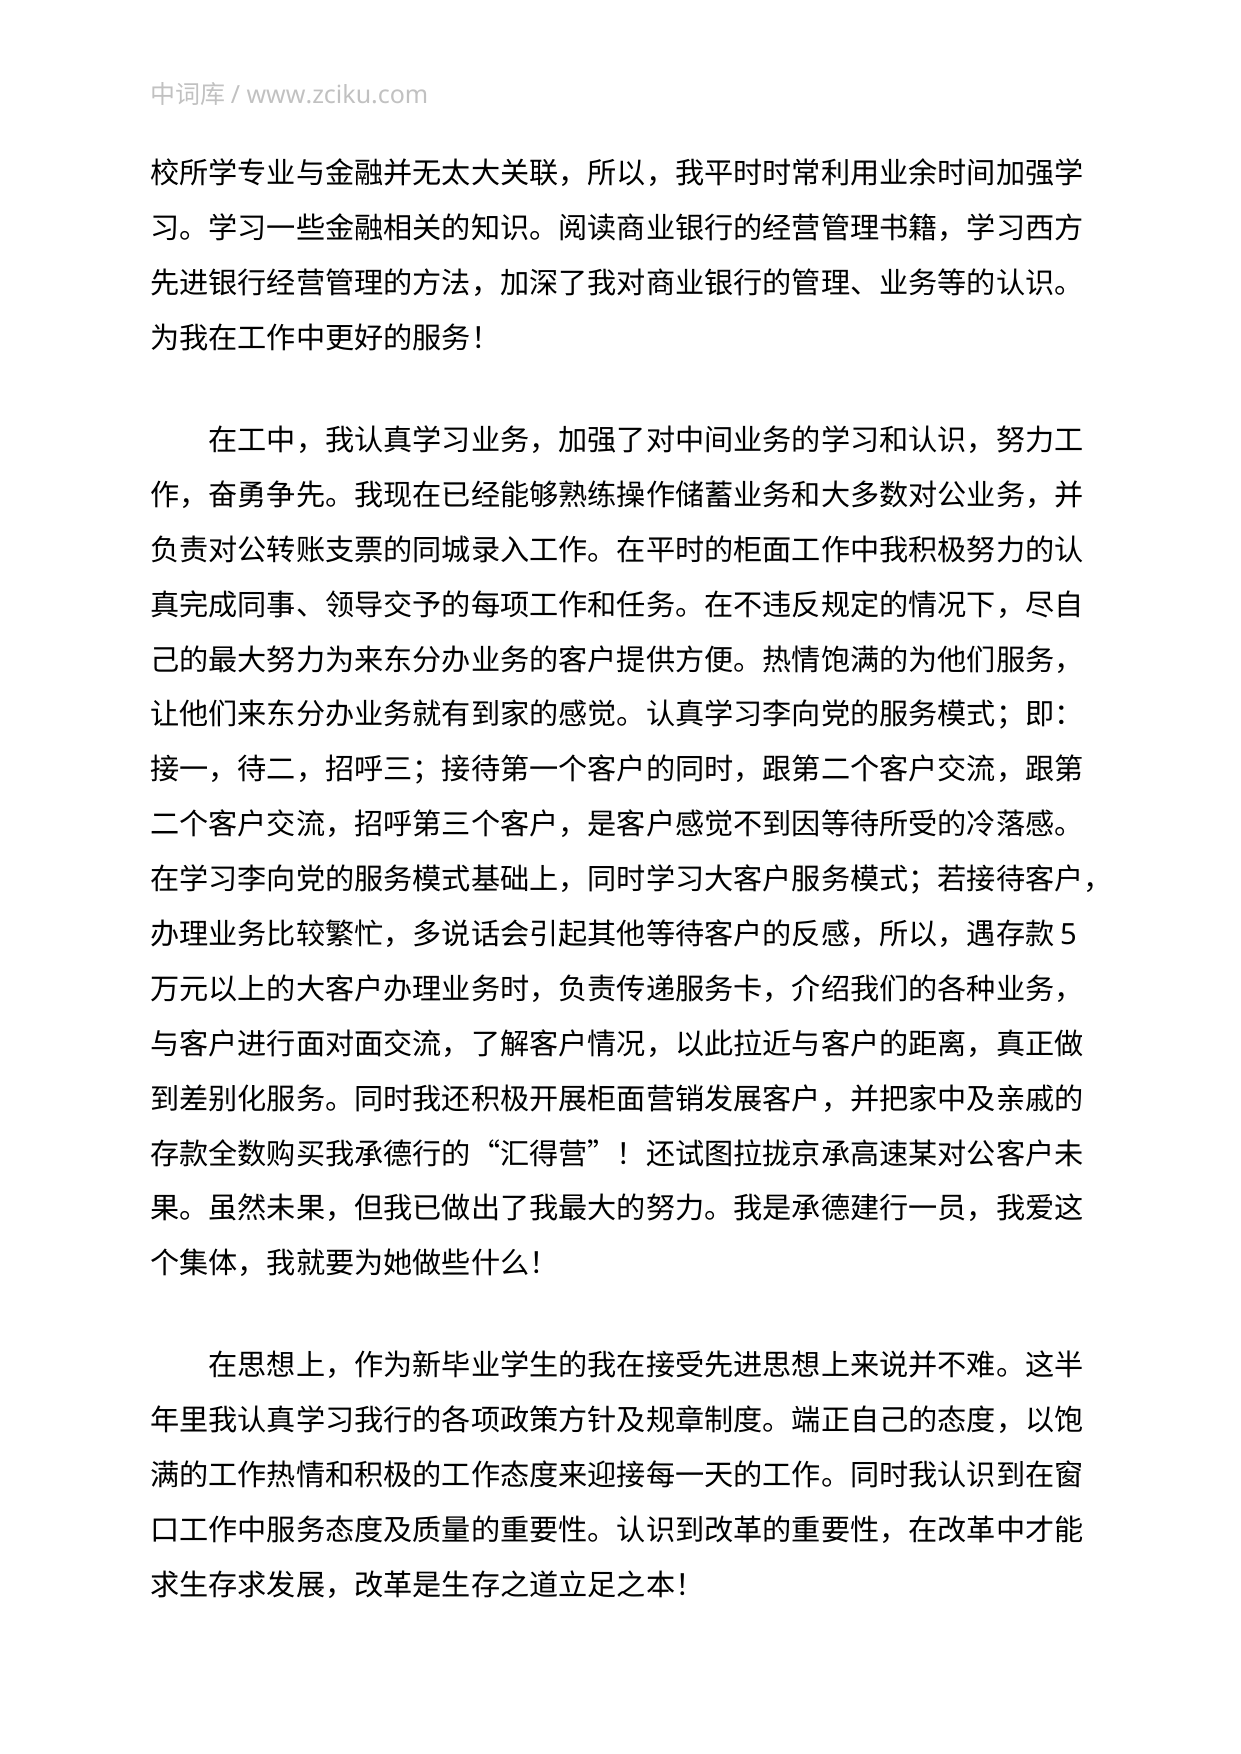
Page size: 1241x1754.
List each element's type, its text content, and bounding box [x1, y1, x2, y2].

text 在工中，我认真学习业务，加强了对中间业务的学习和认识，努力工作，奋勇争先。我现在已经能够熟练操作储蓄业务和大多数对公业务，并负责对公转账支票的同城录入工作。在平时的柜面工作中我积极努力的认真完成同事、领导交予的每项工作和任务。在不违反规定的情况下，尽自己的最大努力为来东分办业务的客户提供方便。热情饱满的为他们服务，让他们来东分办业务就有到家的感觉。认真学习李向党的服务模式；即：接一，待二，招呼三；接待第一个客户的同时，跟第二个客户交流，跟第二个客户交流，招呼第三个客户，是客户感觉不到因等待所受的冷落感。在学习李向党的服务模式基础上，同时学习大客户服务模式；若接待客户，办理业务比较繁忙，多说话会引起其他等待客户的反感，所以，遇存款5万元以上的大客户办理业务时，负责传递服务卡，介绍我们的各种业务，与客户进行面对面交流，了解客户情况，以此拉近与客户的距离，真正做到差别化服务。同时我还积极开展柜面营销发展客户，并把家中及亲戚的存款全数购买我承德行的“汇得营”！还试图拉拢京承高速某对公客户未果。虽然未果，但我已做出了我最大的努力。我是承德建行一员，我爱这个集体，我就要为她做些什么！ [150, 416, 1090, 1282]
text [150, 150, 1090, 357]
text 在思想上，作为新毕业学生的我在接受先进思想上来说并不难。这半年里我认真学习我行的各项政策方针及规章制度。端正自己的态度，以饱满的工作热情和积极的工作态度来迎接每一天的工作。同时我认识到在窗口工作中服务态度及质量的重要性。认识到改革的重要性，在改革中才能求生存求发展，改革是生存之道立足之本！ [150, 1342, 1090, 1604]
